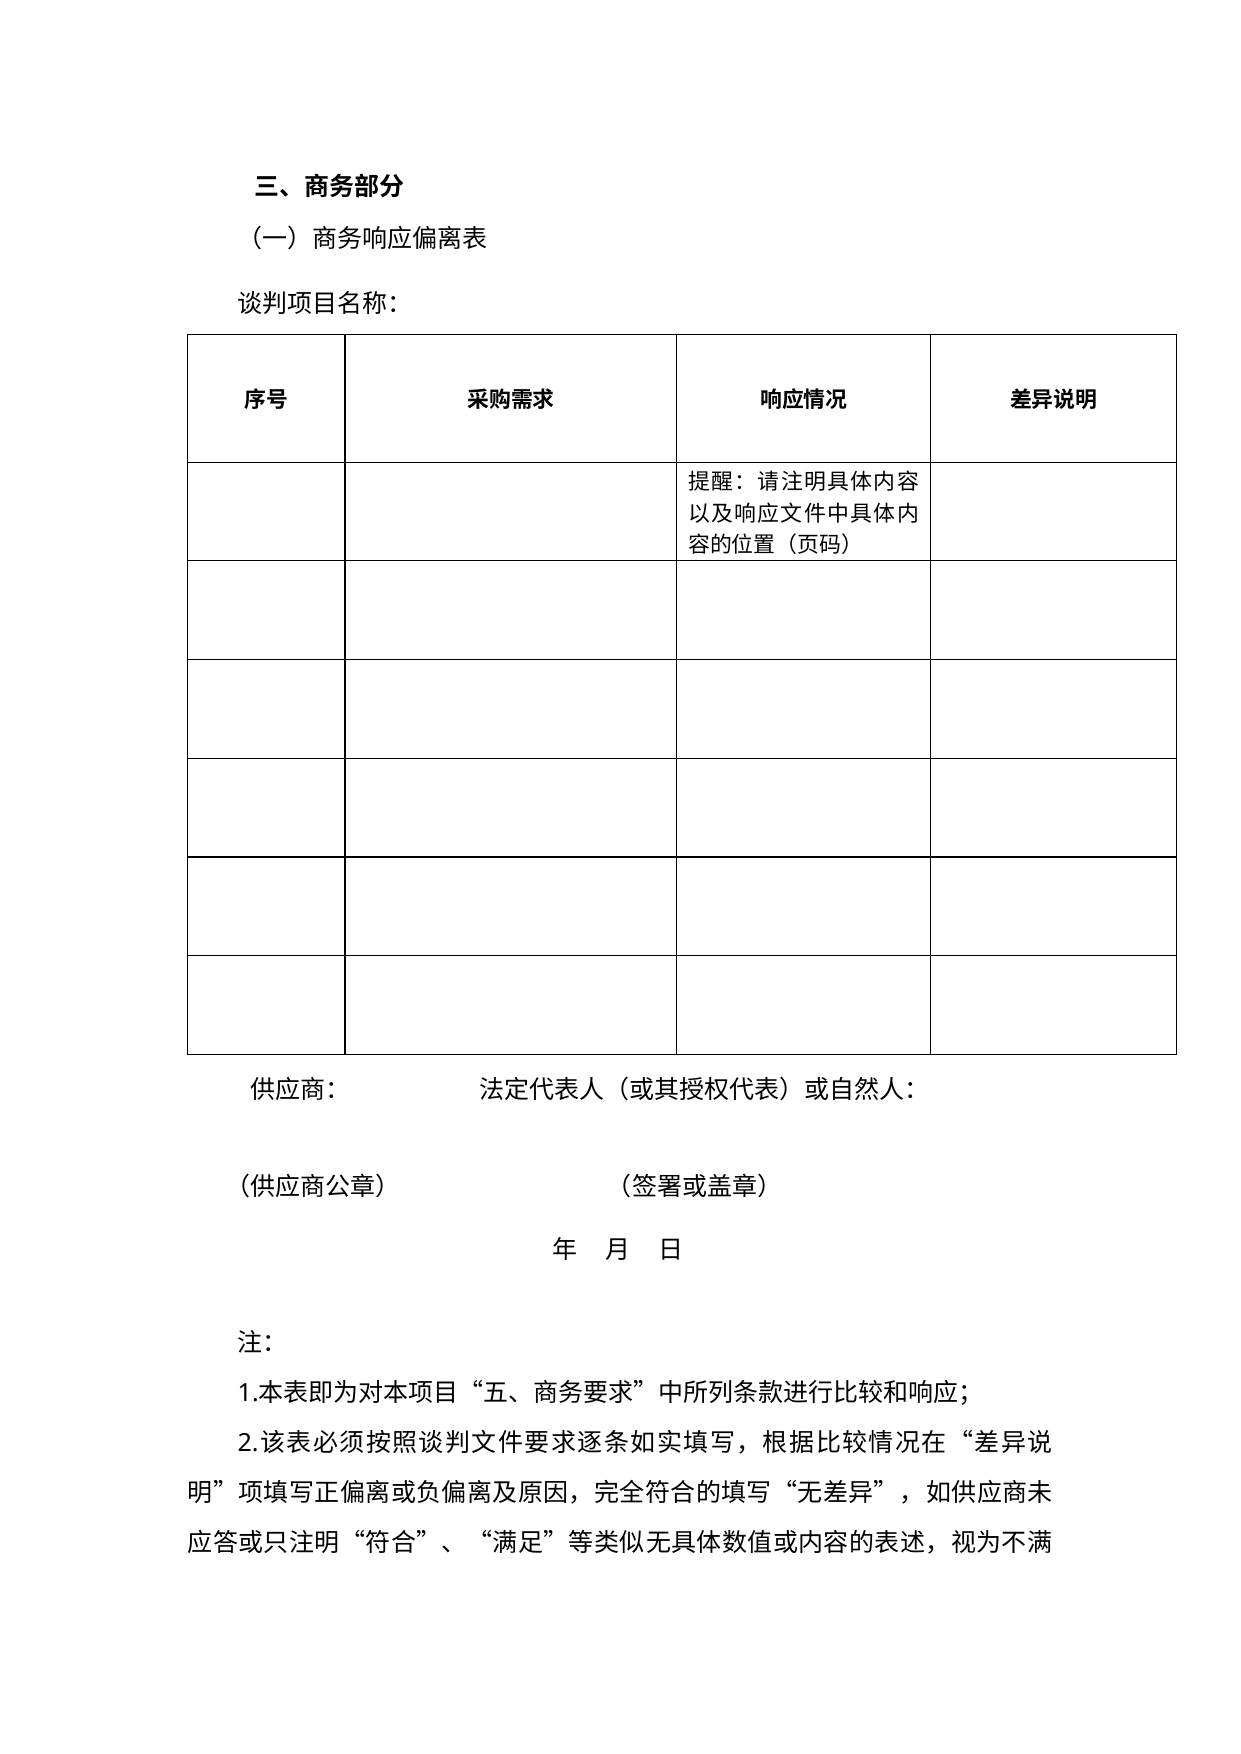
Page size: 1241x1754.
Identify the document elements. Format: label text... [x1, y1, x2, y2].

table_cell [346, 858, 676, 955]
table_header 差异说明 [931, 335, 1176, 462]
text 年 月 日 [187, 1217, 1053, 1269]
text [187, 1411, 1053, 1561]
table_header 采购需求 [346, 335, 676, 462]
text 1.本表即为对本项目“五、商务要求”中所列条款进行比较和响应； [187, 1361, 1053, 1411]
table_cell [677, 660, 930, 758]
table_cell [346, 759, 676, 856]
table_cell [346, 956, 676, 1054]
table_cell [346, 463, 676, 560]
table_cell [931, 759, 1176, 856]
table_header 响应情况 [677, 335, 930, 462]
text （一）商务响应偏离表 [187, 204, 1053, 269]
table_cell [677, 956, 930, 1054]
table_cell [677, 561, 930, 659]
table_cell [188, 463, 344, 560]
table_cell [346, 660, 676, 758]
table_cell [188, 858, 344, 955]
text 注： [187, 1311, 1053, 1361]
table_header 序号 [188, 335, 344, 462]
table_cell [188, 660, 344, 758]
text 谈判项目名称： [187, 269, 1053, 334]
subtitle 三、商务部分 [187, 162, 1053, 204]
table_cell [931, 660, 1176, 758]
table_cell [677, 858, 930, 955]
table_cell [677, 759, 930, 856]
table_cell 提醒：请注明具体内容以及响应文件中具体内容的位置（页码） [677, 463, 930, 560]
table_cell [346, 561, 676, 659]
text （供应商公章） （签署或盖章） [187, 1152, 1053, 1217]
table_cell [931, 463, 1176, 560]
table_cell [931, 561, 1176, 659]
table_cell [931, 956, 1176, 1054]
table_cell [188, 561, 344, 659]
table_cell [188, 956, 344, 1054]
table_cell [188, 759, 344, 856]
table_cell [931, 858, 1176, 955]
text 供应商： 法定代表人（或其授权代表）或自然人： [187, 1055, 1053, 1120]
